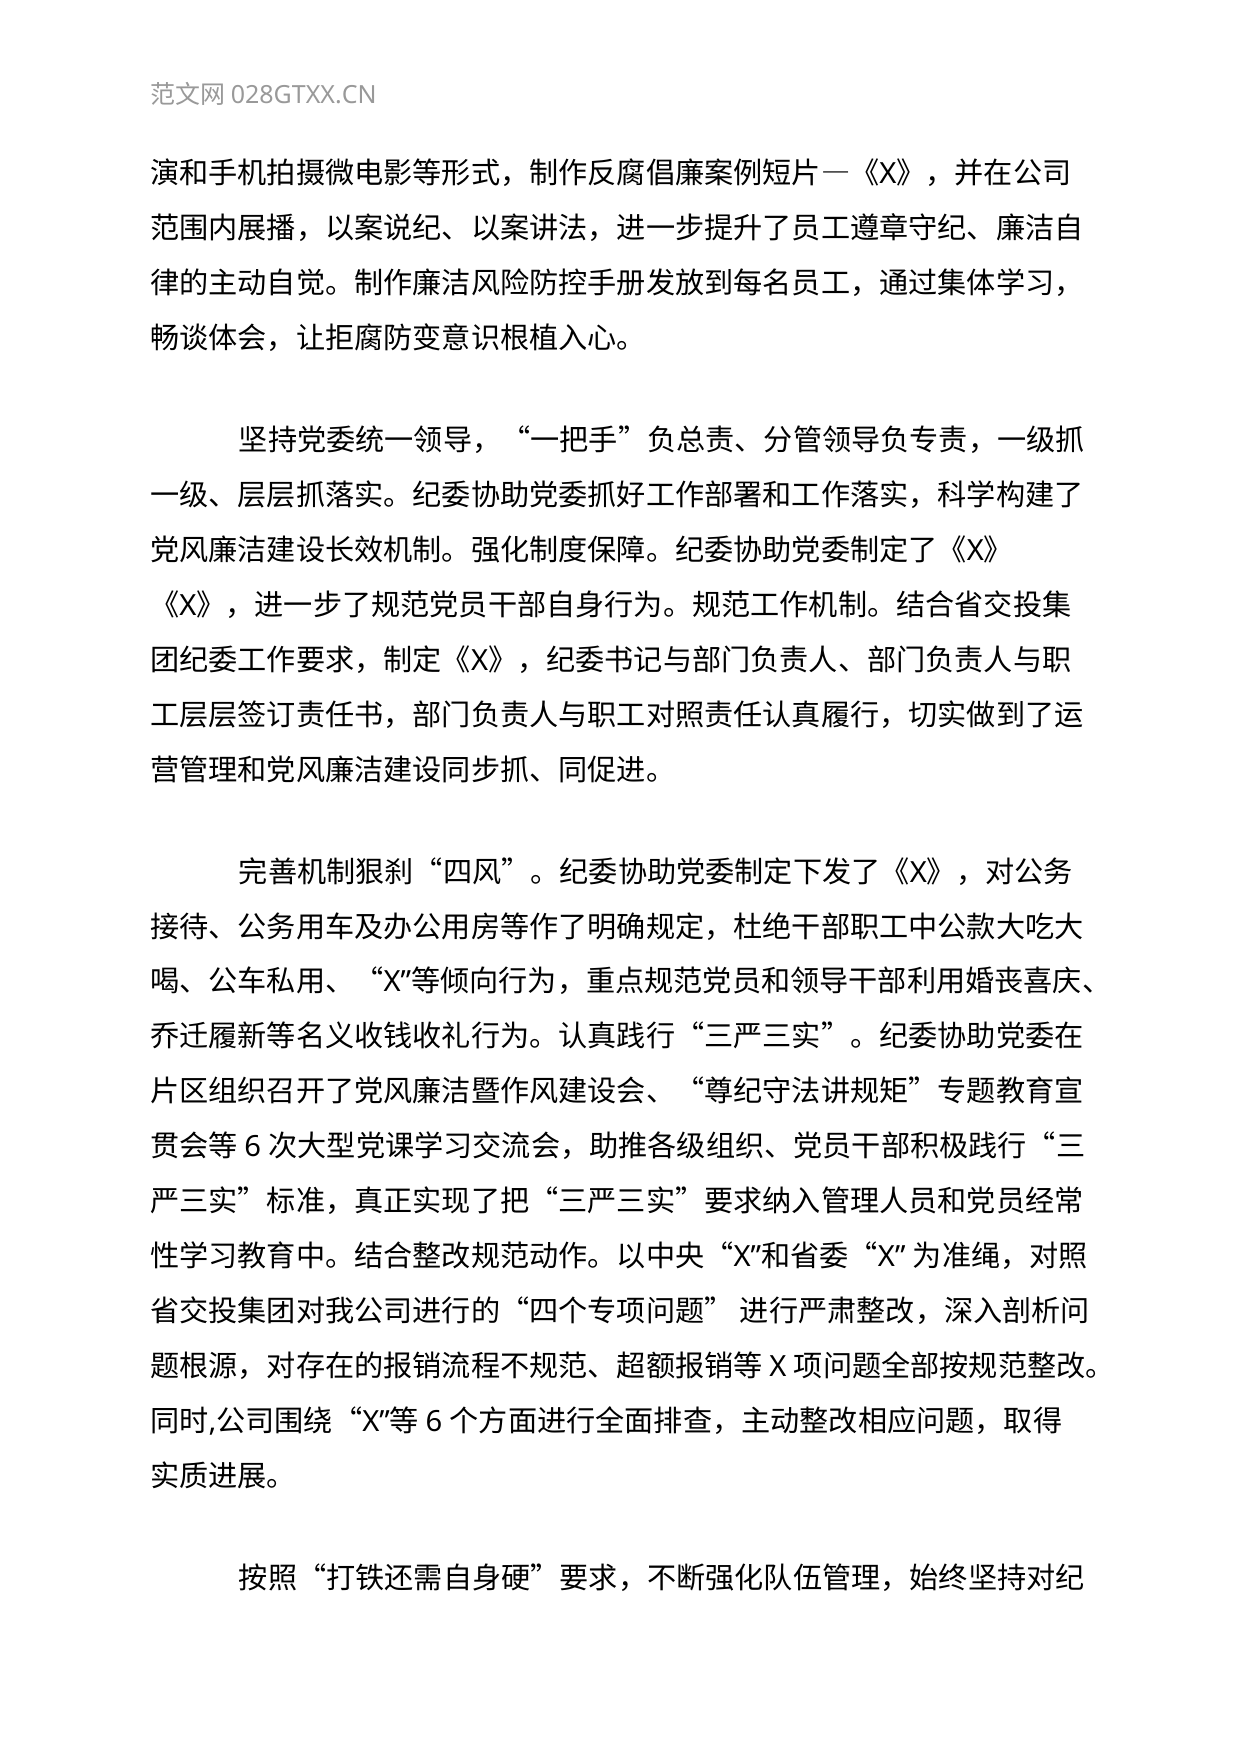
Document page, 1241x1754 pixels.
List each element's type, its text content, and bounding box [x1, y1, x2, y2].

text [150, 1554, 1090, 1597]
text 坚持党委统一领导，“一把手”负总责、分管领导负专责，一级抓一级、层层抓落实。纪委协助党委抓好工作部署和工作落实，科学构建了党风廉洁建设长效机制。强化制度保障。纪委协助党委制定了《X》《X》，进一步了规范党员干部自身行为。规范工作机制。结合省交投集团纪委工作要求，制定《X》，纪委书记与部门负责人、部门负责人与职工层层签订责任书，部门负责人与职工对照责任认真履行，切实做到了运营管理和党风廉洁建设同步抓、同促进。 [150, 417, 1090, 789]
text 完善机制狠刹“四风”。纪委协助党委制定下发了《X》，对公务接待、公务用车及办公用房等作了明确规定，杜绝干部职工中公款大吃大喝、公车私用、“X”等倾向行为，重点规范党员和领导干部利用婚丧喜庆、乔迁履新等名义收钱收礼行为。认真践行“三严三实”。纪委协助党委在片区组织召开了党风廉洁暨作风建设会、“尊纪守法讲规矩”专题教育宣贯会等 6 次大型党课学习交流会，助推各级组织、党员干部积极践行“三严三实”标准，真正实现了把“三严三实”要求纳入管理人员和党员经常性学习教育中。结合整改规范动作。以中央“X”和省委“X” 为准绳，对照省交投集团对我公司进行的“四个专项问题” 进行严肃整改，深入剖析问题根源，对存在的报销流程不规范、超额报销等 X 项问题全部按规范整改。同时,公司围绕“X”等 6 个方面进行全面排查，主动整改相应问题，取得实质进展。 [150, 848, 1090, 1495]
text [150, 150, 1090, 357]
